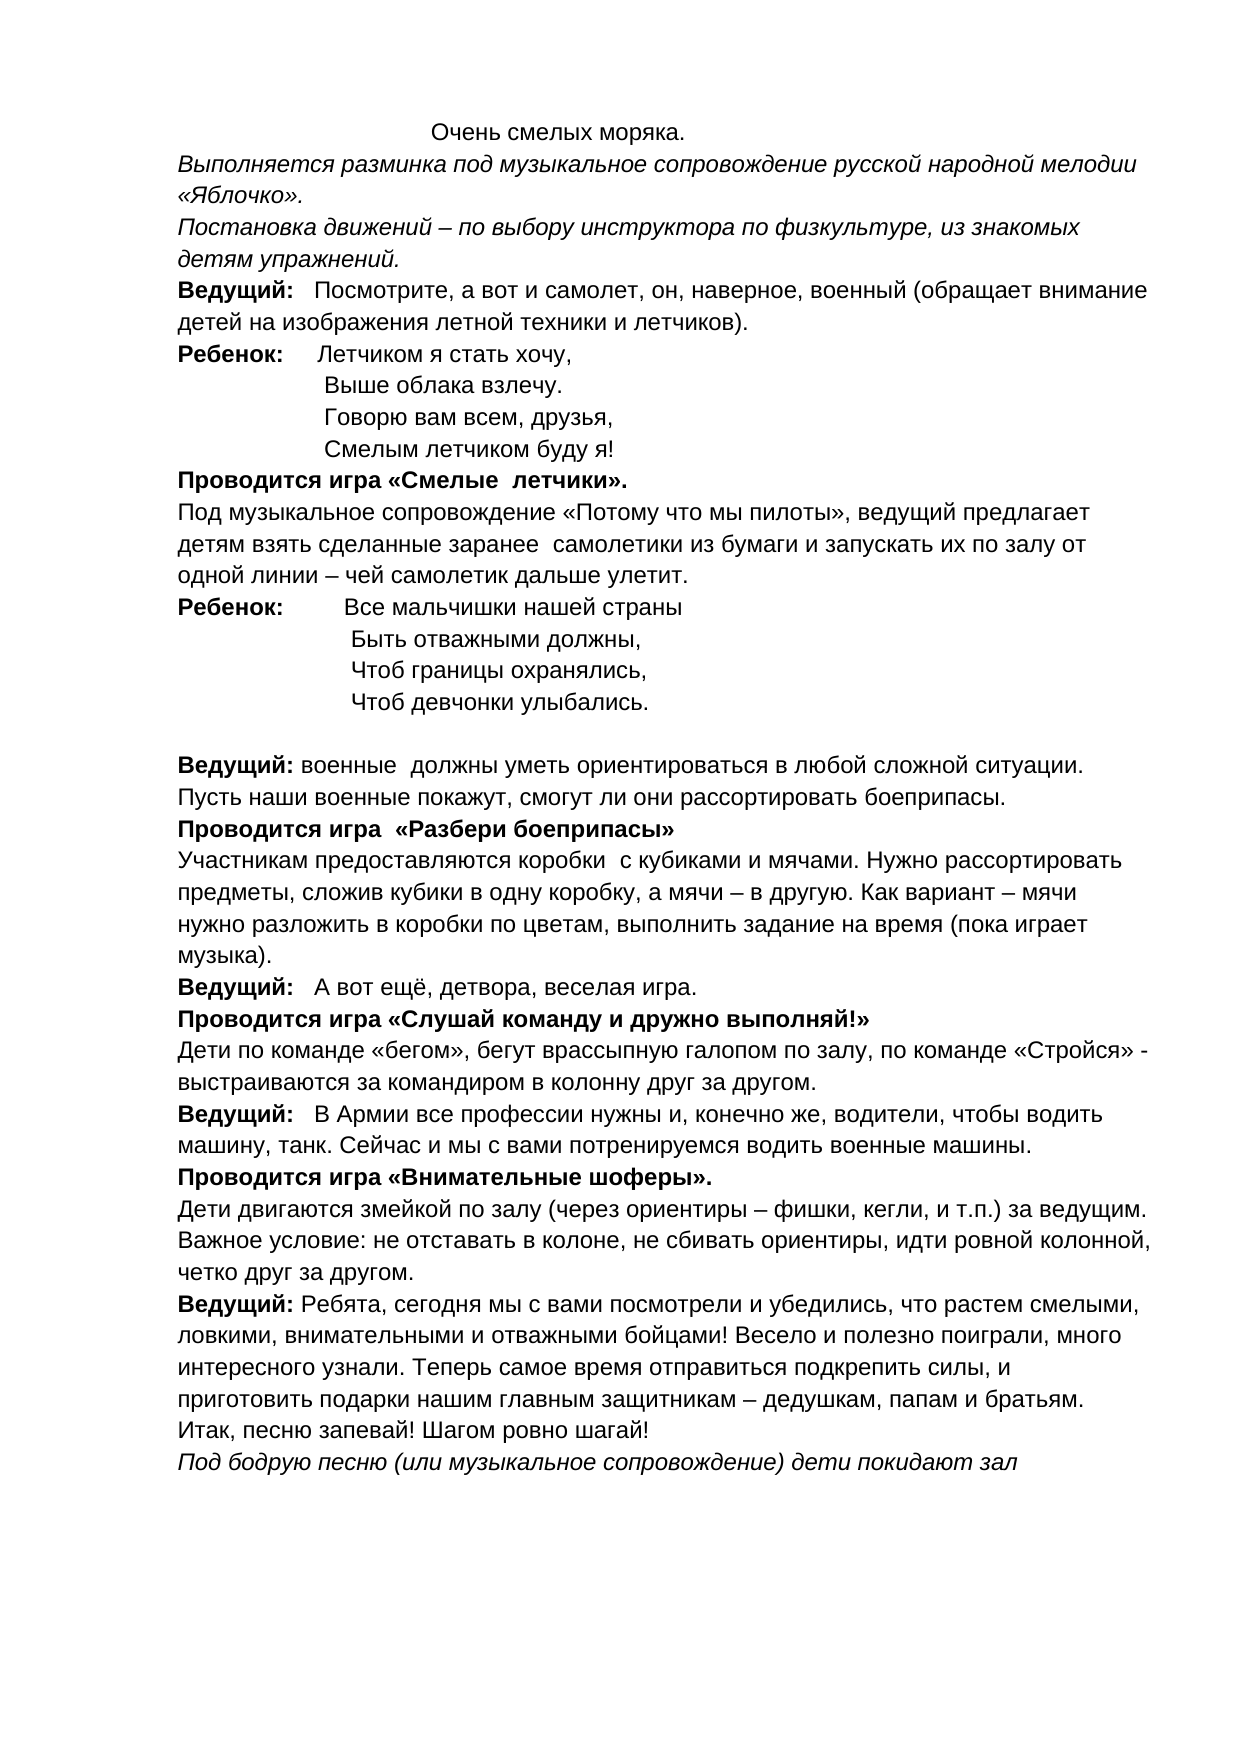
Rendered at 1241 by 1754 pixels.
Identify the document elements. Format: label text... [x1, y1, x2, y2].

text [177, 118, 1152, 1226]
